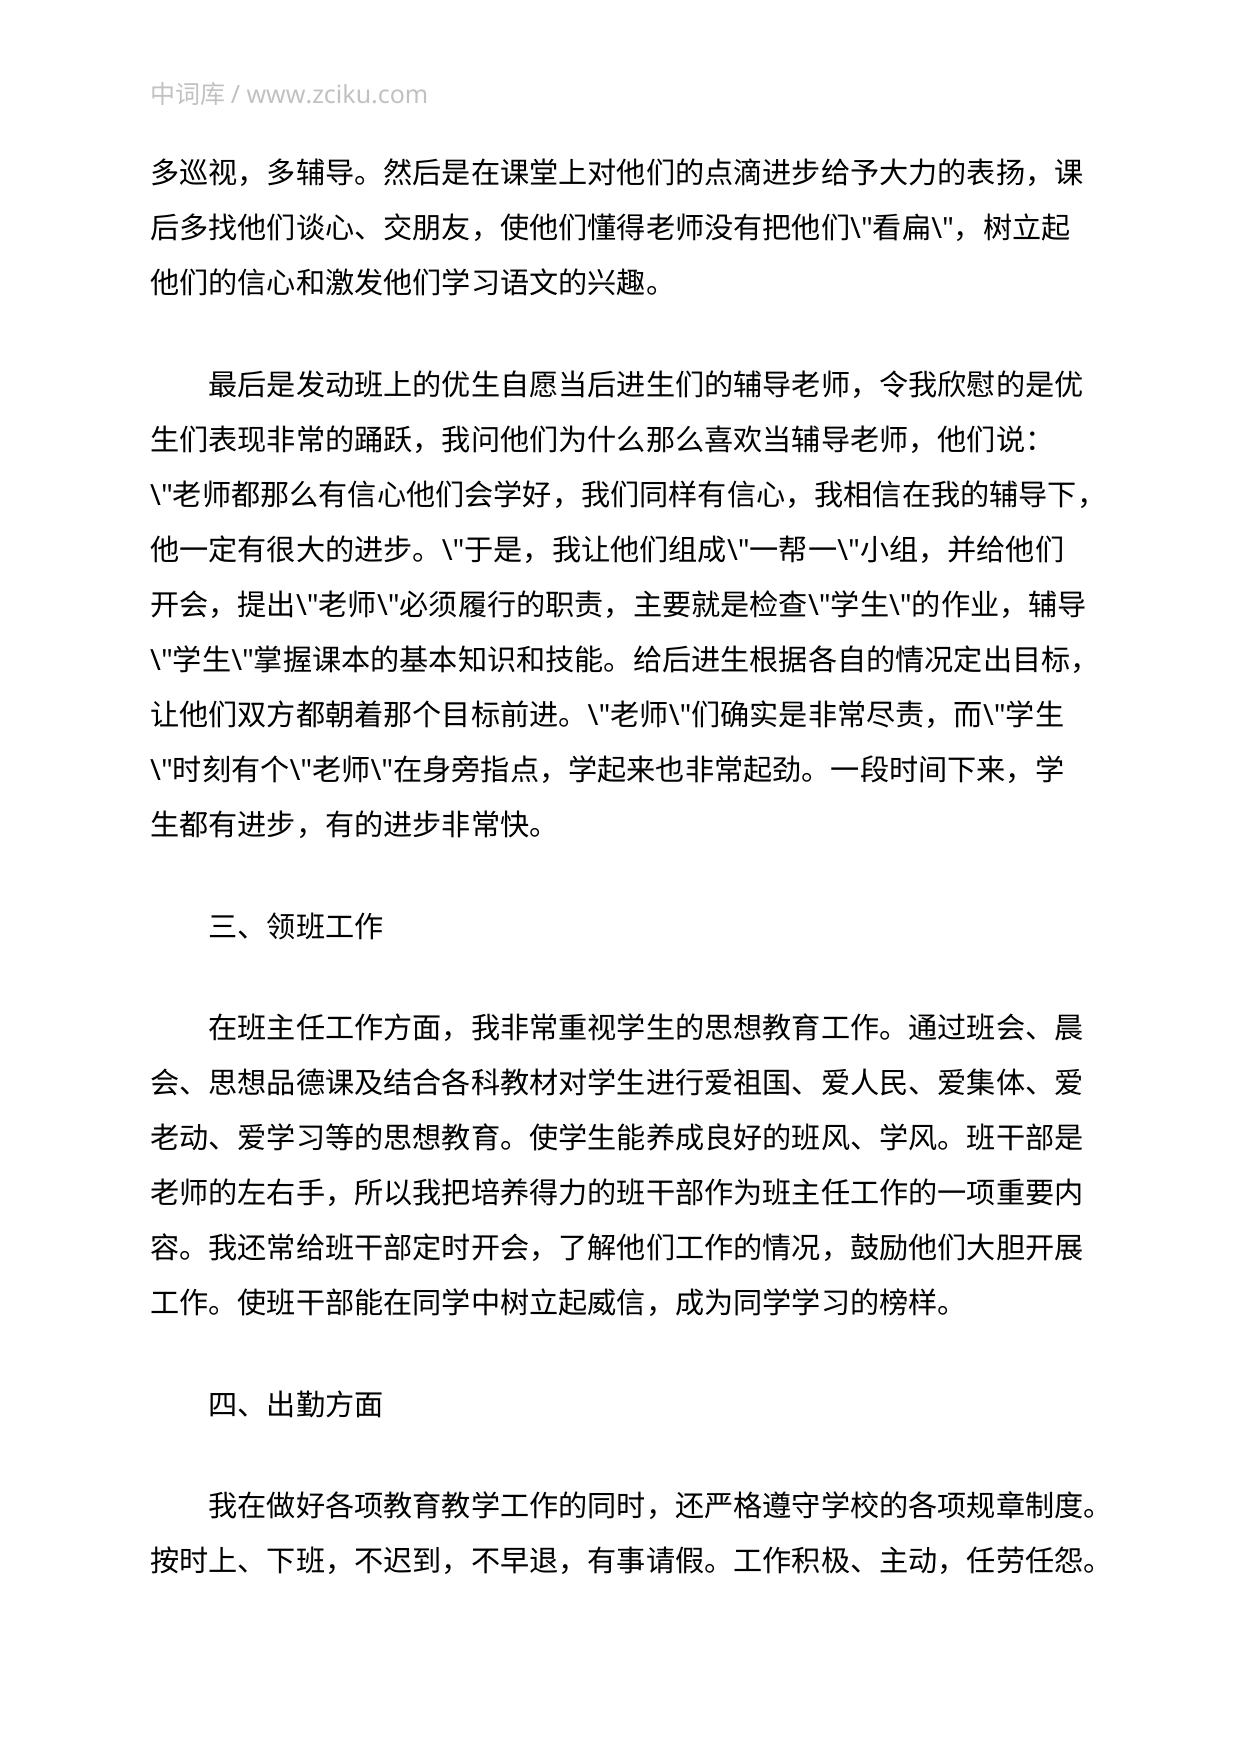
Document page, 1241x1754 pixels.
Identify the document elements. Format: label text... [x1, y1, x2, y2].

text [150, 1483, 1090, 1580]
text 最后是发动班上的优生自愿当后进生们的辅导老师，令我欣慰的是优生们表现非常的踊跃，我问他们为什么那么喜欢当辅导老师，他们说：\"老师都那么有信心他们会学好，我们同样有信心，我相信在我的辅导下，他一定有很大的进步。\"于是，我让他们组成\"一帮一\"小组，并给他们开会，提出\"老师\"必须履行的职责，主要就是检查\"学生\"的作业，辅导\"学生\"掌握课本的基本知识和技能。给后进生根据各自的情况定出目标，让他们双方都朝着那个目标前进。\"老师\"们确实是非常尽责，而\"学生\"时刻有个\"老师\"在身旁指点，学起来也非常起劲。一段时间下来，学生都有进步，有的进步非常快。 [150, 362, 1090, 844]
text 四、出勤方面 [150, 1381, 1090, 1423]
text 三、领班工作 [150, 903, 1090, 946]
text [150, 150, 1090, 302]
text 在班主任工作方面，我非常重视学生的思想教育工作。通过班会、晨会、思想品德课及结合各科教材对学生进行爱祖国、爱人民、爱集体、爱老动、爱学习等的思想教育。使学生能养成良好的班风、学风。班干部是老师的左右手，所以我把培养得力的班干部作为班主任工作的一项重要内容。我还常给班干部定时开会，了解他们工作的情况，鼓励他们大胆开展工作。使班干部能在同学中树立起威信，成为同学学习的榜样。 [150, 1005, 1090, 1322]
